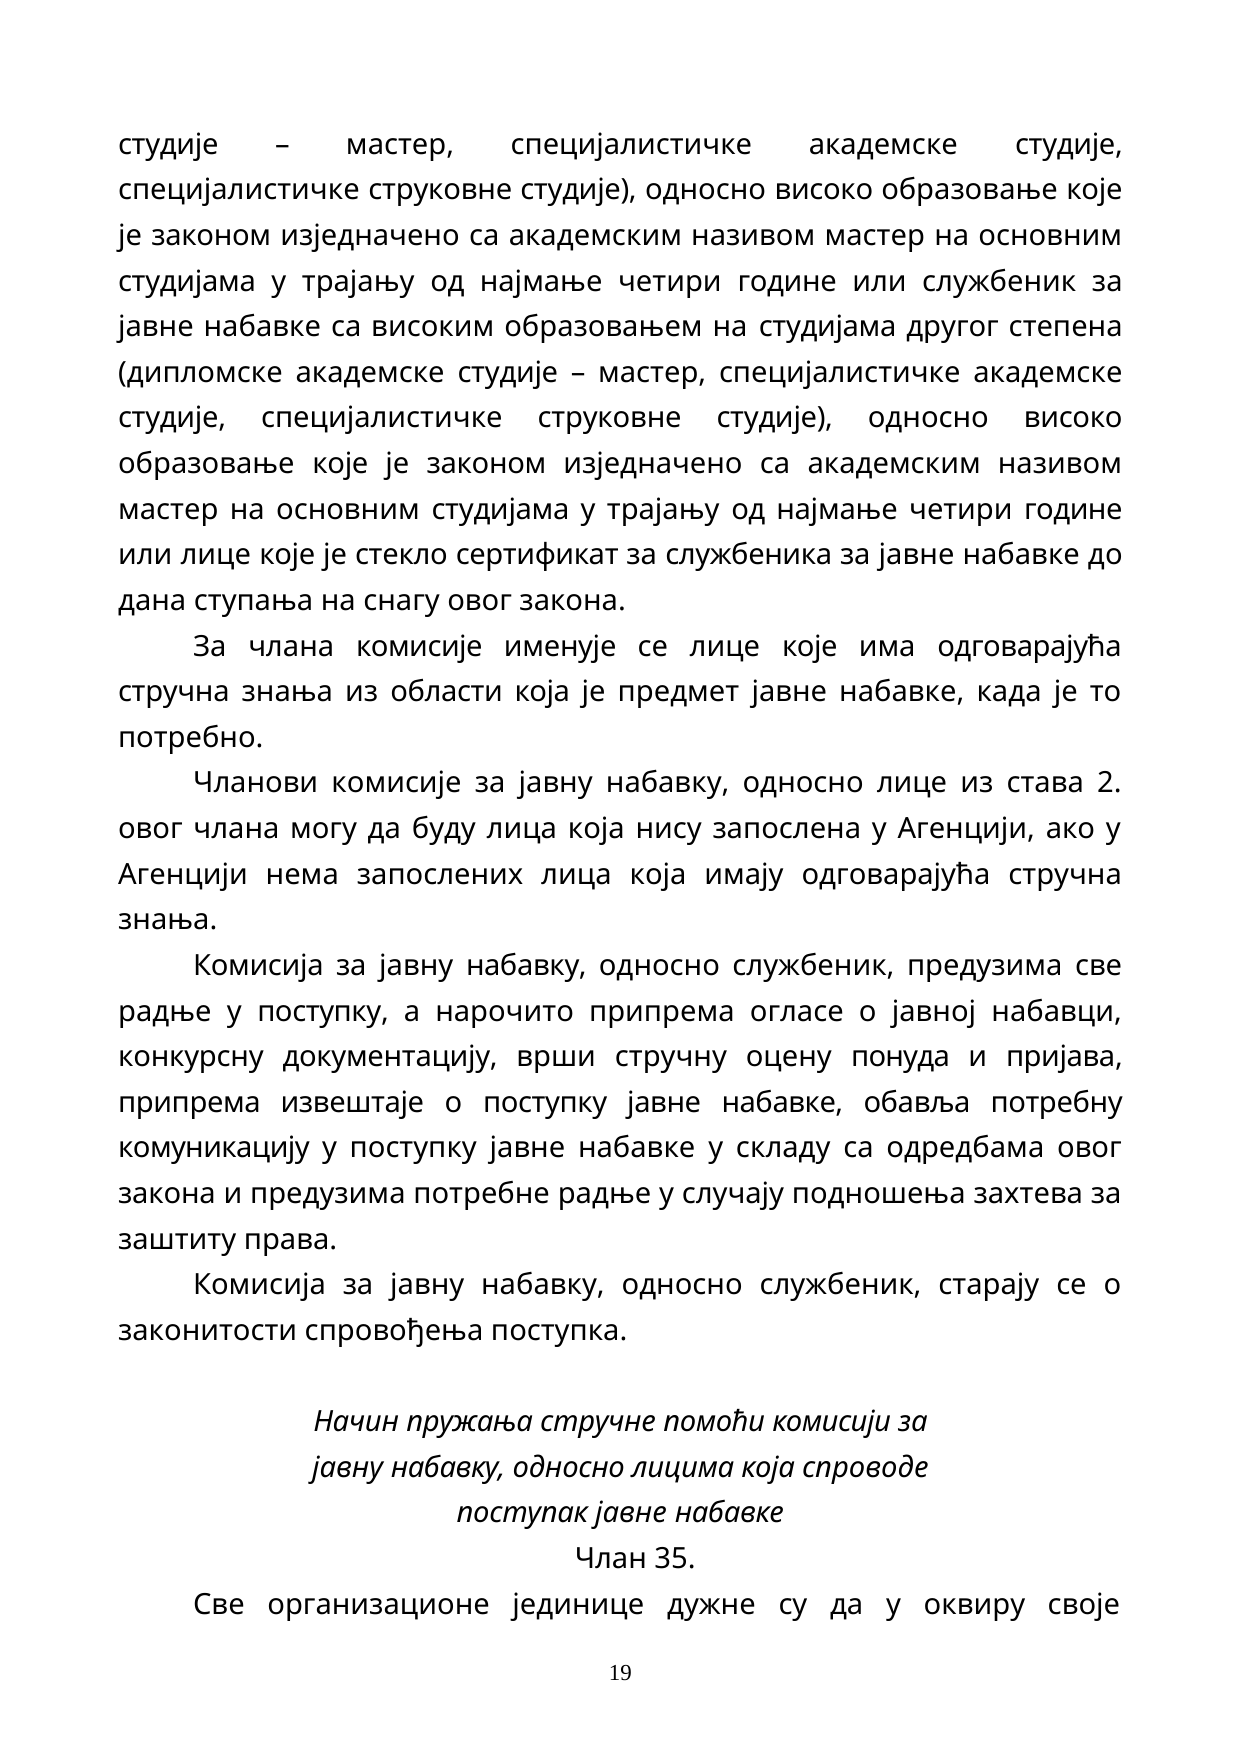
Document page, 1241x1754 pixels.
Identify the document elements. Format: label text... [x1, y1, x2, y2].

text Комисија за јавну набавку, односно службеник, предузима све радње у поступку, а нарочито припрема огласе о јавној набавци, конкурсну документацију, врши стручну оцену понуда и пријава, припрема извештаје о поступку јавне набавке, обавља потребну комуникацију у поступку јавне набавке у складу са одредбама овог закона и предузима потребне радње у случају подношења захтева за заштиту права. [118, 944, 1123, 1258]
text студије – мастер, специјалистичке академске студије, специјалистичке струковне студије), односно високо образовање које је законом изједначено са академским називом мастер на основним студијама у трајању од најмање четири године или службеник за јавне набавке са високим образовањем на студијама другог степена (дипломске академске студије – мастер, специјалистичке академске студије, специјалистичке струковне студије), односно високо образовање које је законом изједначено са академским називом мастер на основним студијама у трајању од најмање четири године или лице које је стекло сертификат за службеника за јавне набавке до дана ступања на снагу овог закона. [118, 123, 1123, 619]
text Начин пружања стручне помоћи комисији за јавну набавку, односно лицима која спроводе поступак јавне набавке [292, 1400, 948, 1531]
text Члан 35. [574, 1537, 1142, 1577]
text За члана комисије именује се лице које има одговарајућа стручна знања из области која је предмет јавне набавке, када је то потребно. [118, 625, 1122, 756]
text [118, 1583, 1122, 1623]
text Комисија за јавну набавку, односно службеник, старају се о законитости спровођења поступка. [118, 1263, 1122, 1349]
text Чланови комисије за јавну набавку, односно лице из става 2. овог члана могу да буду лица која нису запослена у Агенцији, ако у Агенцији нема запослених лица која имају одговарајућа стручна знања. [118, 762, 1123, 938]
